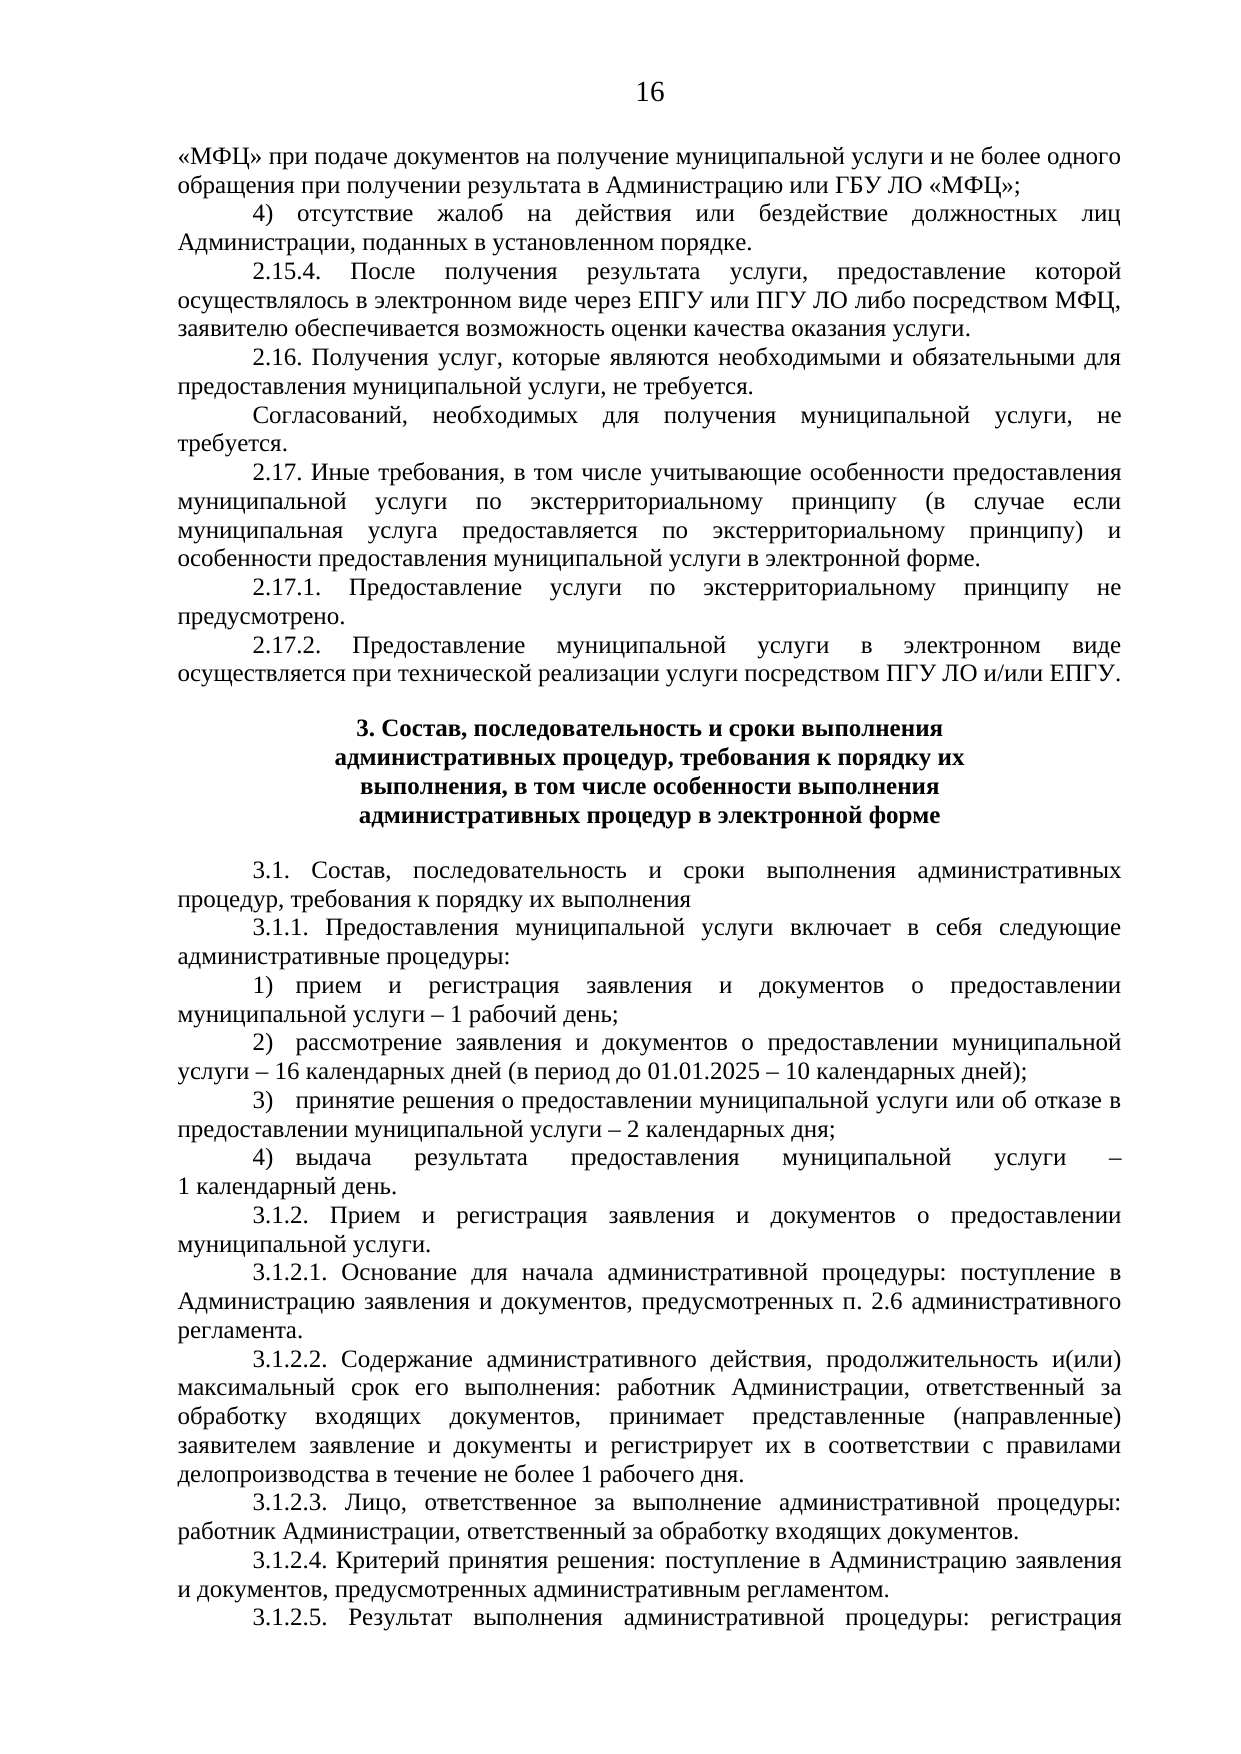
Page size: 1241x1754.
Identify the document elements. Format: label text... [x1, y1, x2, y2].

text 3.1.2.2. Содержание административного действия, продолжительность и(или) максимальный срок его выполнения: работник Администрации, ответственный за обработку входящих документов, принимает представленные (направленные) заявителем заявление и документы и регистрирует их в соответствии с правилами делопроизводства в течение не более 1 рабочего дня. [177, 1344, 1122, 1487]
text 2.16. Получения услуг, которые являются необходимыми и обязательными для предоставления муниципальной услуги, не требуется. [177, 342, 1122, 400]
text 3. Состав, последовательность и сроки выполнения [177, 713, 1122, 742]
text 3) принятие решения о предоставлении муниципальной услуги или об отказе в предоставлении муниципальной услуги – 2 календарных дня; [177, 1085, 1122, 1142]
text 2.17. Иные требования, в том числе учитывающие особенности предоставления муниципальной услуги по экстерриториальному принципу (в случае если муниципальная услуга предоставляется по экстерриториальному принципу) и особенности предоставления муниципальной услуги в электронной форме. [177, 457, 1122, 572]
text 4) выдача результата предоставления муниципальной услуги – 1 календарный день. [177, 1142, 1122, 1200]
text 2) рассмотрение заявления и документов о предоставлении муниципальной услуги – 16 календарных дней (в период до 01.01.2025 – 10 календарных дней); [177, 1027, 1122, 1085]
text 2.17.1. Предоставление услуги по экстерриториальному принципу не предусмотрено. [177, 572, 1122, 630]
text 3.1.1. Предоставления муниципальной услуги включает в себя следующие административные процедуры: [177, 912, 1122, 970]
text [177, 141, 1122, 198]
text 2.15.4. После получения результата услуги, предоставление которой осуществлялось в электронном виде через ЕПГУ или ПГУ ЛО либо посредством МФЦ, заявителю обеспечивается возможность оценки качества оказания услуги. [177, 256, 1122, 342]
text Согласований, необходимых для получения муниципальной услуги, не требуется. [177, 400, 1122, 457]
text 4) отсутствие жалоб на действия или бездействие должностных лиц Администрации, поданных в установленном порядке. [177, 198, 1122, 256]
text 2.17.2. Предоставление муниципальной услуги в электронном виде осуществляется при технической реализации услуги посредством ПГУ ЛО и/или ЕПГУ. [177, 630, 1122, 687]
text 3.1.2.1. Основание для начала административной процедуры: поступление в Администрацию заявления и документов, предусмотренных п. 2.6 административного регламента. [177, 1257, 1122, 1344]
text 3.1. Состав, последовательность и сроки выполнения административных процедур, требования к порядку их выполнения [177, 855, 1122, 912]
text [177, 1602, 1122, 1631]
text административных процедур в электронной форме [177, 800, 1122, 828]
text 3.1.2.4. Критерий принятия решения: поступление в Администрацию заявления и документов, предусмотренных административным регламентом. [177, 1545, 1122, 1602]
text 3.1.2.3. Лицо, ответственное за выполнение административной процедуры: работник Администрации, ответственный за обработку входящих документов. [177, 1487, 1122, 1545]
text административных процедур, требования к порядку их [177, 742, 1122, 771]
text выполнения, в том числе особенности выполнения [177, 771, 1122, 800]
text 1) прием и регистрация заявления и документов о предоставлении муниципальной услуги – 1 рабочий день; [177, 970, 1122, 1027]
text 3.1.2. Прием и регистрация заявления и документов о предоставлении муниципальной услуги. [177, 1200, 1122, 1257]
